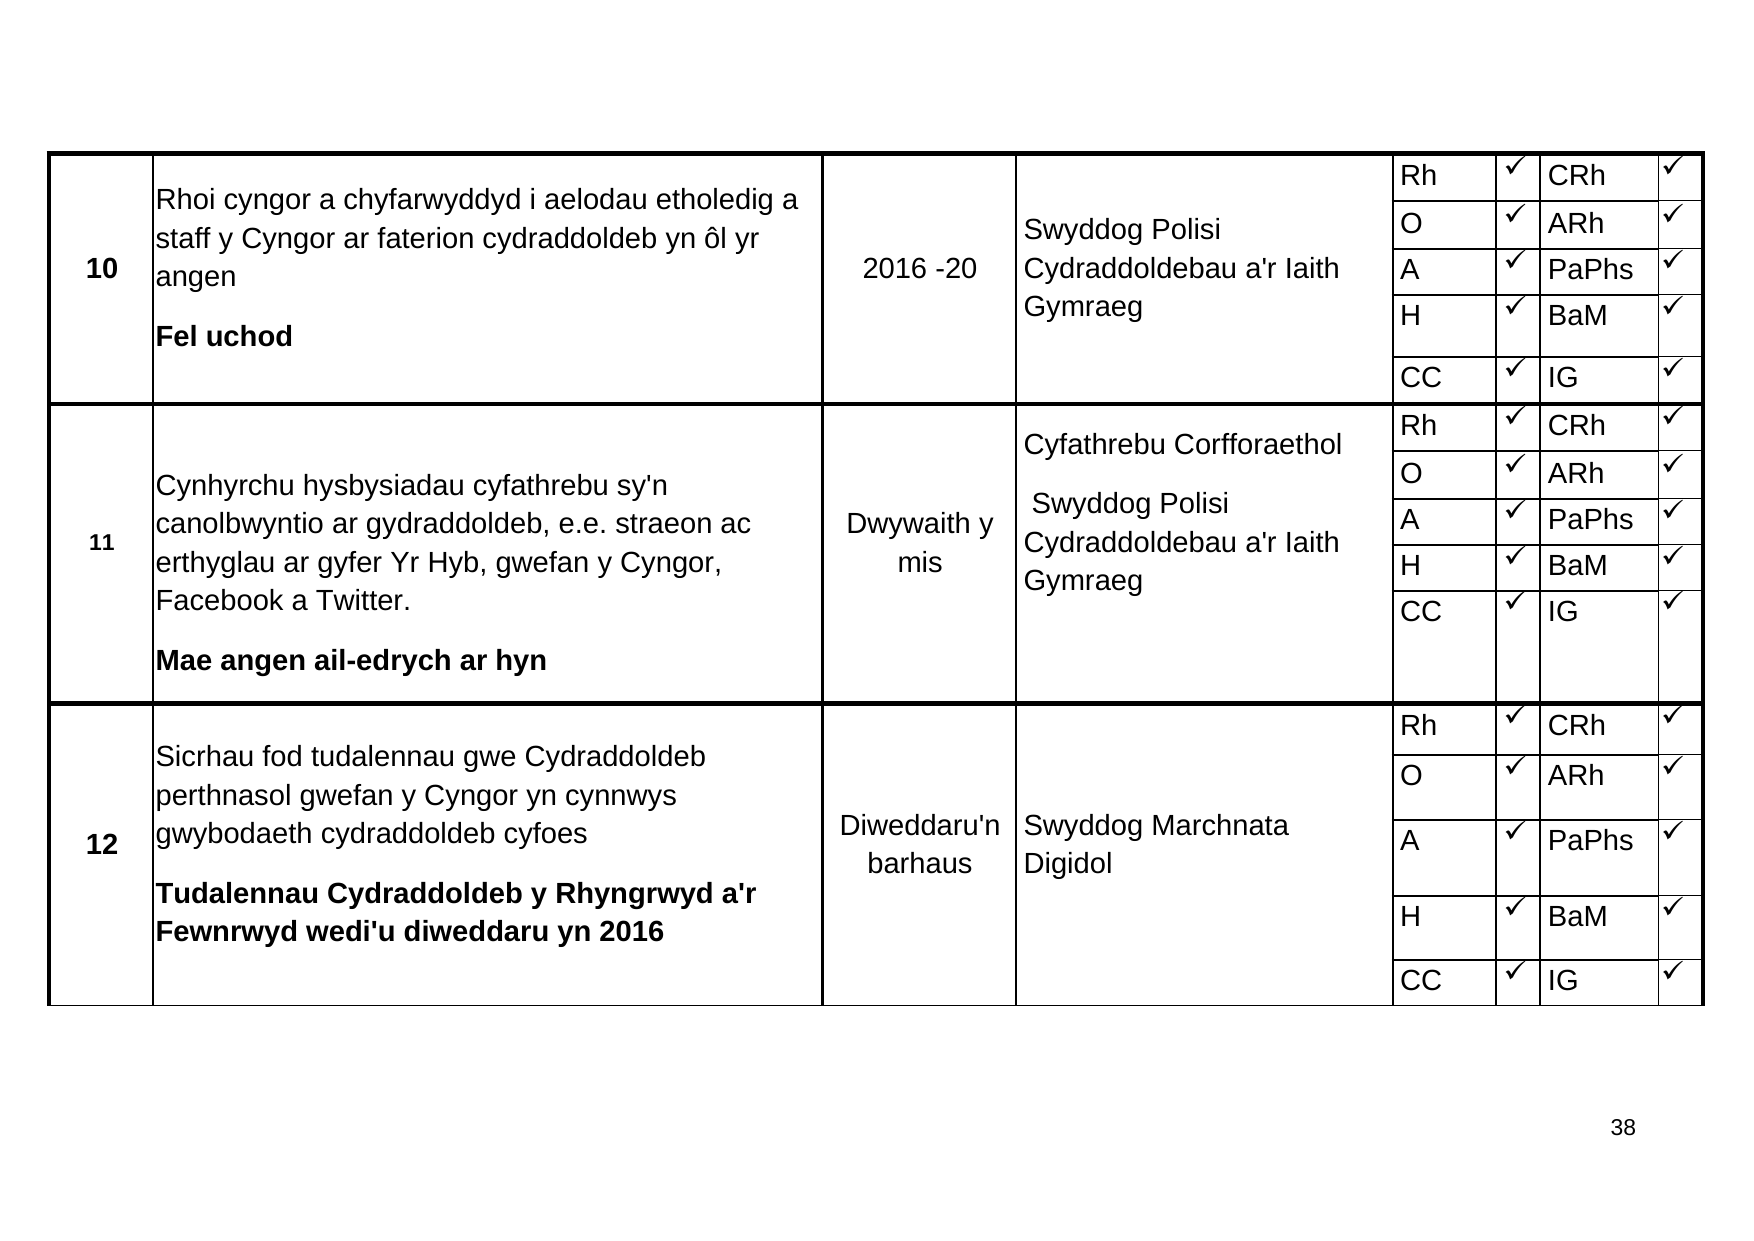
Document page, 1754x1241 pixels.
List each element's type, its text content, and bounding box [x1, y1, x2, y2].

table_cell [1659, 357, 1701, 401]
table_cell A [1394, 500, 1495, 544]
table_cell CC [1394, 961, 1495, 1005]
table_cell PaPhs [1541, 250, 1658, 294]
table_cell PaPhs [1541, 821, 1658, 895]
table_cell [1659, 249, 1701, 294]
table_cell [1659, 820, 1701, 895]
table_cell [1497, 821, 1539, 895]
table_header 2016 -20 [824, 156, 1015, 401]
table_cell [1497, 897, 1539, 959]
table_cell A [1394, 250, 1495, 294]
table_cell [1659, 755, 1701, 819]
table_cell H [1394, 546, 1495, 589]
table_cell ARh [1541, 202, 1658, 248]
table_header Swyddog Polisi Cydraddoldebau a'r Iaith Gymraeg [1017, 156, 1392, 401]
table_cell [1659, 451, 1701, 498]
table_cell [1497, 250, 1539, 294]
table_cell BaM [1541, 546, 1658, 589]
table_cell ARh [1541, 756, 1658, 819]
table_cell [1659, 406, 1701, 450]
table_cell CRh [1541, 406, 1658, 450]
table_cell A [1394, 821, 1495, 895]
table_cell Cyfathrebu Corfforaethol Swyddog Polisi Cydraddoldebau a'r Iaith Gymraeg [1017, 406, 1392, 701]
table_cell O [1394, 452, 1495, 498]
table_header Rh [1394, 156, 1495, 199]
table_cell [1497, 756, 1539, 819]
table_cell [1659, 499, 1701, 544]
table_cell H [1394, 897, 1495, 959]
table_header [1497, 156, 1539, 199]
table_cell [1659, 960, 1701, 1005]
table_cell [1659, 295, 1701, 356]
table_cell [1497, 452, 1539, 498]
table_cell [1497, 358, 1539, 401]
table_cell [1497, 202, 1539, 248]
table_cell [1497, 546, 1539, 589]
table_cell Swyddog Marchnata Digidol [1017, 706, 1392, 1005]
table_header [1659, 156, 1701, 199]
table_cell [1497, 406, 1539, 450]
table_cell [1659, 896, 1701, 959]
table_cell 12 [51, 706, 152, 1005]
table_cell [1497, 500, 1539, 544]
table_cell IG [1541, 592, 1658, 701]
table_cell 11 [51, 406, 152, 701]
table_cell [1497, 706, 1539, 754]
table_cell [1659, 545, 1701, 589]
table_cell [1497, 961, 1539, 1005]
table_header Rhoi cyngor a chyfarwyddyd i aelodau etholedig a staff y Cyngor ar faterion cydraddoldeb yn ôl yr angen Fel uchod [154, 156, 821, 401]
table_cell Sicrhau fod tudalennau gwe Cydraddoldeb perthnasol gwefan y Cyngor yn cynnwys gwybodaeth cydraddoldeb cyfoes Tudalennau Cydraddoldeb y Rhyngrwyd a'r Fewnrwyd wedi'u diweddaru yn 2016 [154, 706, 821, 1005]
table_cell BaM [1541, 897, 1658, 959]
table_cell BaM [1541, 296, 1658, 356]
table_cell [1497, 296, 1539, 356]
table_cell [1497, 592, 1539, 701]
table_cell IG [1541, 961, 1658, 1005]
table_cell Dwywaith y mis [824, 406, 1015, 701]
table_cell Rh [1394, 406, 1495, 450]
table_cell [1659, 201, 1701, 248]
table_cell CC [1394, 358, 1495, 401]
table_cell CC [1394, 592, 1495, 701]
table_cell PaPhs [1541, 500, 1658, 544]
table_header 10 [51, 156, 152, 401]
table_header CRh [1541, 156, 1658, 199]
table_cell IG [1541, 358, 1658, 401]
table_cell [1659, 706, 1701, 754]
table_cell O [1394, 202, 1495, 248]
table_cell [1659, 591, 1701, 701]
table_cell CRh [1541, 706, 1658, 754]
table_cell Diweddaru'n barhaus [824, 706, 1015, 1005]
table_cell ARh [1541, 452, 1658, 498]
table_cell Cynhyrchu hysbysiadau cyfathrebu sy'n canolbwyntio ar gydraddoldeb, e.e. straeon ac erthyglau ar gyfer Yr Hyb, gwefan y Cyngor, Facebook a Twitter. Mae angen ail-edrych ar hyn [154, 406, 821, 701]
table_cell Rh [1394, 706, 1495, 754]
table_cell H [1394, 296, 1495, 356]
table_cell O [1394, 756, 1495, 819]
